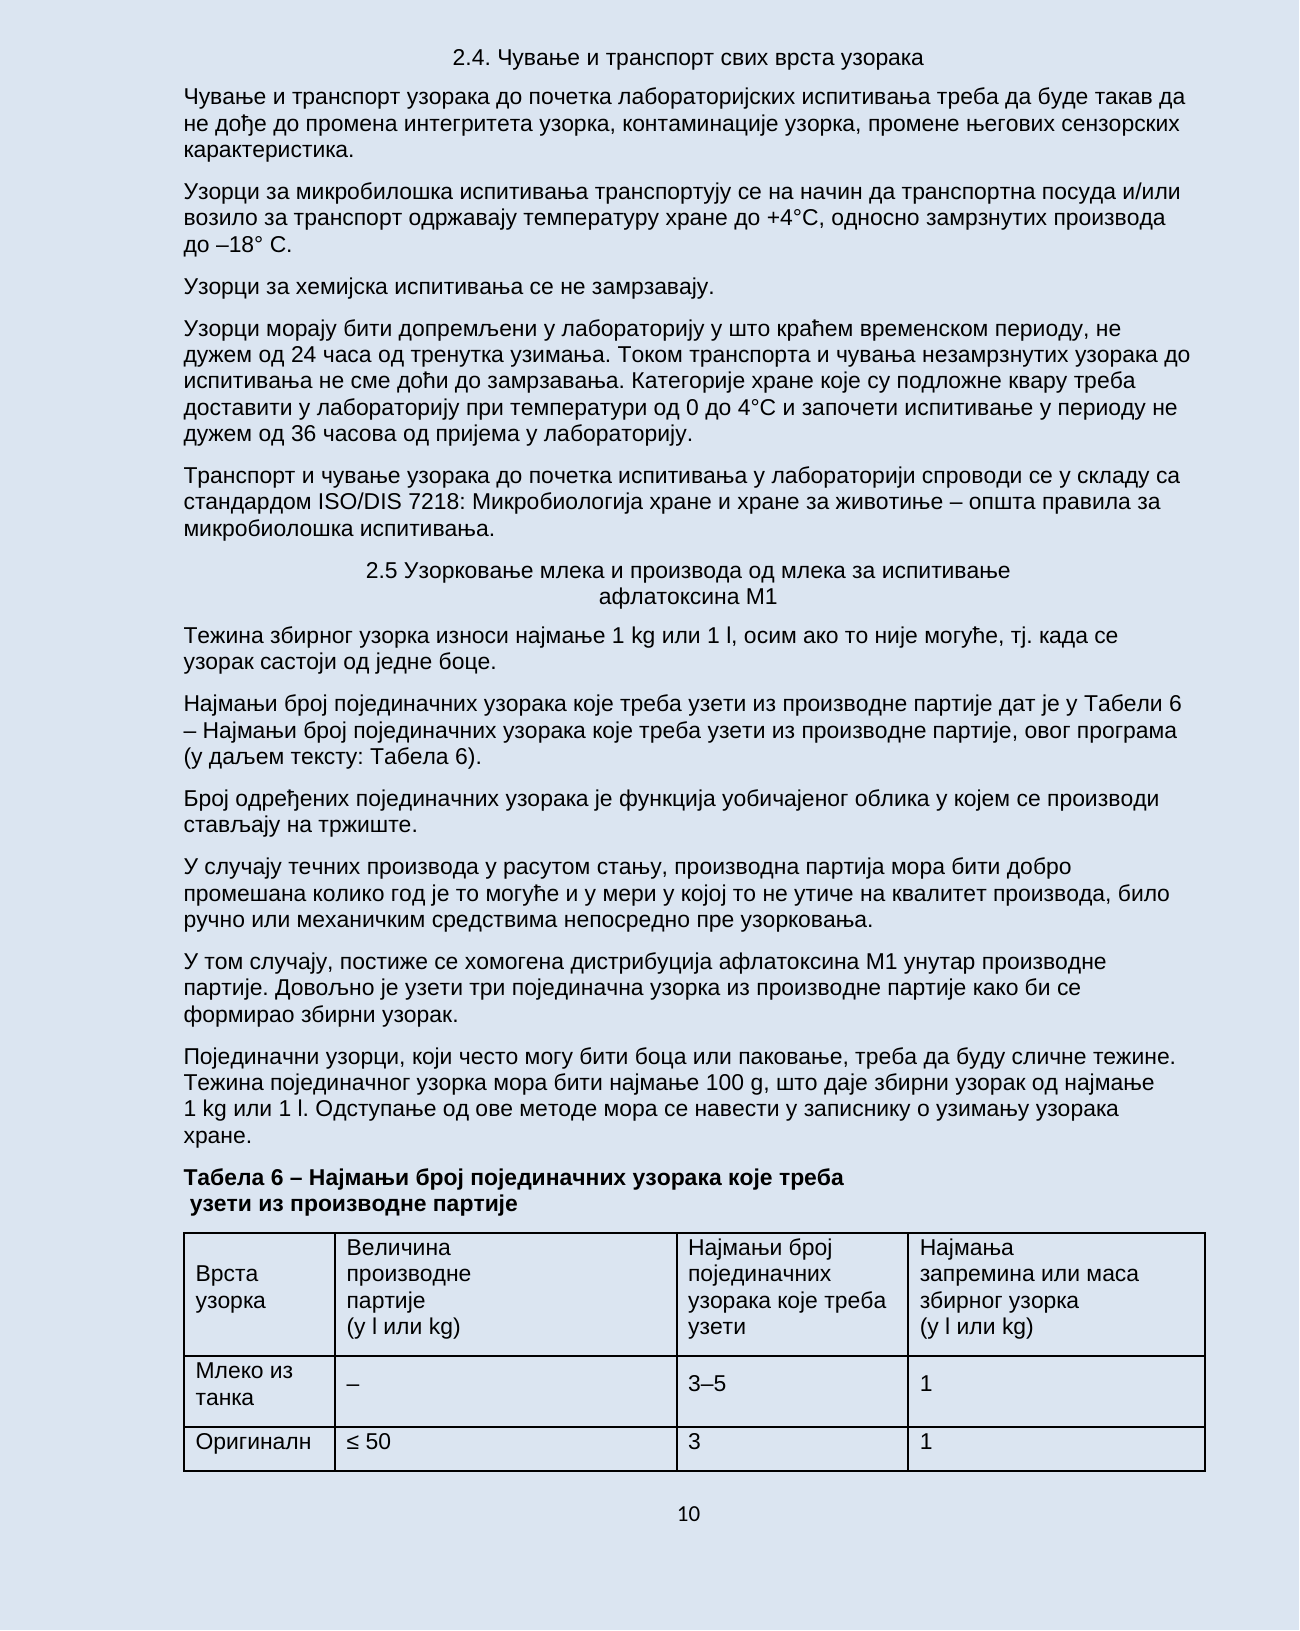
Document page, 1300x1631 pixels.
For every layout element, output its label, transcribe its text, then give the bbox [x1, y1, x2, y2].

text Чување и транспорт узорака до почетка лабораторијских испитивања треба да буде такав да не дође до промена интегритета узорка, контаминације узорка, промене његових сензорских карактеристика. [183, 83, 1193, 162]
text Узорци морају бити допремљени у лабораторију у што краћем временском периоду, не дужем од 24 часа од тренутка узимања. Током транспорта и чувања незамрзнутих узорака до испитивања не сме доћи до замрзавања. Категорије хране које су подложне квару треба доставити у лабораторију при температури од 0 до 4°C и започети испитивање у периоду не дужем од 36 часова од пријема у лабораторију. [183, 314, 1193, 446]
text Број одређених појединачних узорака је функција уобичајеног облика у којем се производи стављају на тржиште. [183, 785, 1193, 838]
table_cell Млеко из танка [185, 1357, 334, 1426]
table_cell 3–5 [678, 1357, 907, 1426]
text У том случају, постиже се хомогена дистрибуција афлатоксина М1 унутар производне партије. Довољно је узети три појединачна узорка из производне партије како би се формирао збирни узорак. [183, 948, 1193, 1027]
table_header Најмањи број појединачних узорака које треба узети [678, 1234, 907, 1355]
text Транспорт и чување узорака до почетка испитивања у лабораторији спроводи се у складу са стандардом ISO/DIS 7218: Микробиологија хране и хране за животиње – општа правила за микробиолошка испитивања. [183, 462, 1193, 541]
text Узорци за микробилошка испитивања транспортују се на начин да транспортна посуда и/или возило за транспорт одржавају температуру хране до +4°C, односно замрзнутих производа до –18° C. [183, 178, 1193, 257]
table_cell 1 [909, 1357, 1204, 1426]
table_cell – [336, 1357, 676, 1426]
table_cell Оригинално паковање [185, 1428, 334, 1469]
table_cell ≤ 50 [336, 1428, 676, 1469]
table_header Врста узорка [185, 1234, 334, 1355]
table_cell 3 [678, 1428, 907, 1469]
table_header Најмања запремина или маса збирног узорка (у l или kg) [909, 1234, 1204, 1355]
text 2.5 Узорковање млека и производа од млека за испитивање афлатоксина М1 [183, 557, 1193, 609]
text 2.4. Чување и транспорт свих врста узорака [183, 44, 1193, 71]
text Појединачни узорци, који често могу бити боца или паковање, треба да буду сличне тежине. Тежина појединачног узорка мора бити најмање 100 g, што даје збирни узорак од најмање 1 kg или 1 l. Одступање од ове методе мора се навести у записнику о узимању узорака хране. [183, 1043, 1193, 1148]
text У случају течних производа у расутом стању, производна партија мора бити добро промешана колико год је то могуће и у мери у којој то не утиче на квалитет производа, било ручно или механичким средствима непосредно пре узорковања. [183, 853, 1193, 932]
table_header Величина производне партије (у l или kg) [336, 1234, 676, 1355]
text Тежина збирног узорка износи најмање 1 kg или 1 l, осим ако то није могуће, тј. када се узорак састоји од једне боце. [183, 622, 1193, 674]
text Узорци за хемијска испитивања се не замрзавају. [183, 273, 1193, 299]
text Најмањи број појединачних узорака које треба узети из производне партије дат је у Табели 6 – Најмањи број појединачних узорака које треба узети из производне партије, овог програма (у даљем тексту: Табела 6). [183, 690, 1193, 769]
table_cell 1 [909, 1428, 1204, 1469]
text Табела 6 – Најмањи број појединачних узорака које треба узети из производне партије [183, 1164, 1193, 1216]
